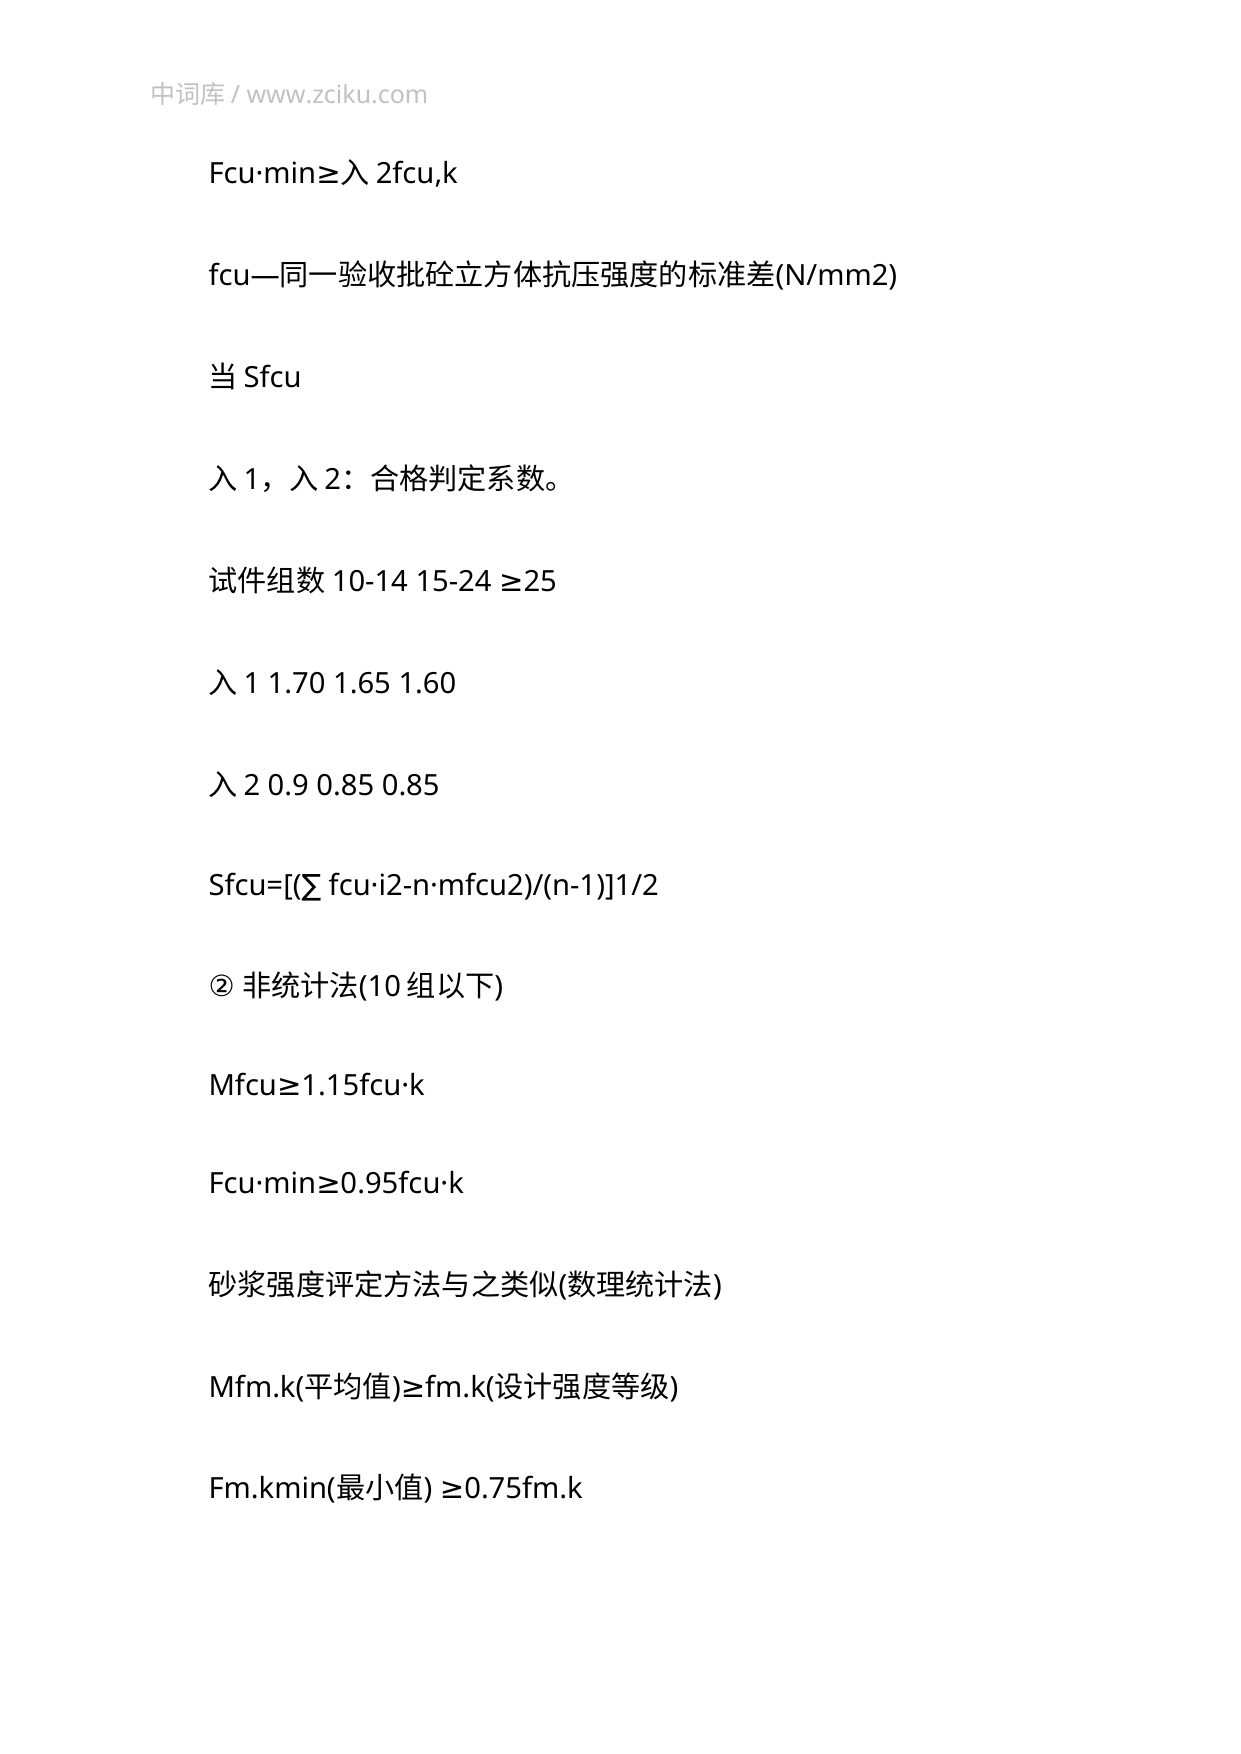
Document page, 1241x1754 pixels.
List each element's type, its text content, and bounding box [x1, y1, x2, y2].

text Fm.kmin(最小值) ≥0.75fm.k [150, 1465, 1090, 1507]
text Fcu·min≥入2fcu,k [150, 150, 1090, 192]
text Mfcu≥1.15fcu·k [150, 1064, 1090, 1104]
text 当Sfcu [150, 354, 1090, 396]
text 入2 0.9 0.85 0.85 [150, 762, 1090, 804]
text 砂浆强度评定方法与之类似(数理统计法) [150, 1261, 1090, 1303]
text 入1 1.70 1.65 1.60 [150, 660, 1090, 702]
text 入1，入2：合格判定系数。 [150, 456, 1090, 498]
text 试件组数 10-14 15-24 ≥25 [150, 558, 1090, 600]
text Mfm.k(平均值)≥fm.k(设计强度等级) [150, 1363, 1090, 1406]
text Fcu·min≥0.95fcu·k [150, 1163, 1090, 1202]
text Sfcu=[(∑ fcu·i2-n·mfcu2)/(n-1)]1/2 [150, 864, 1090, 903]
text ② 非统计法(10组以下) [150, 962, 1090, 1005]
text fcu—同一验收批砼立方体抗压强度的标准差(N/mm2) [150, 252, 1090, 294]
